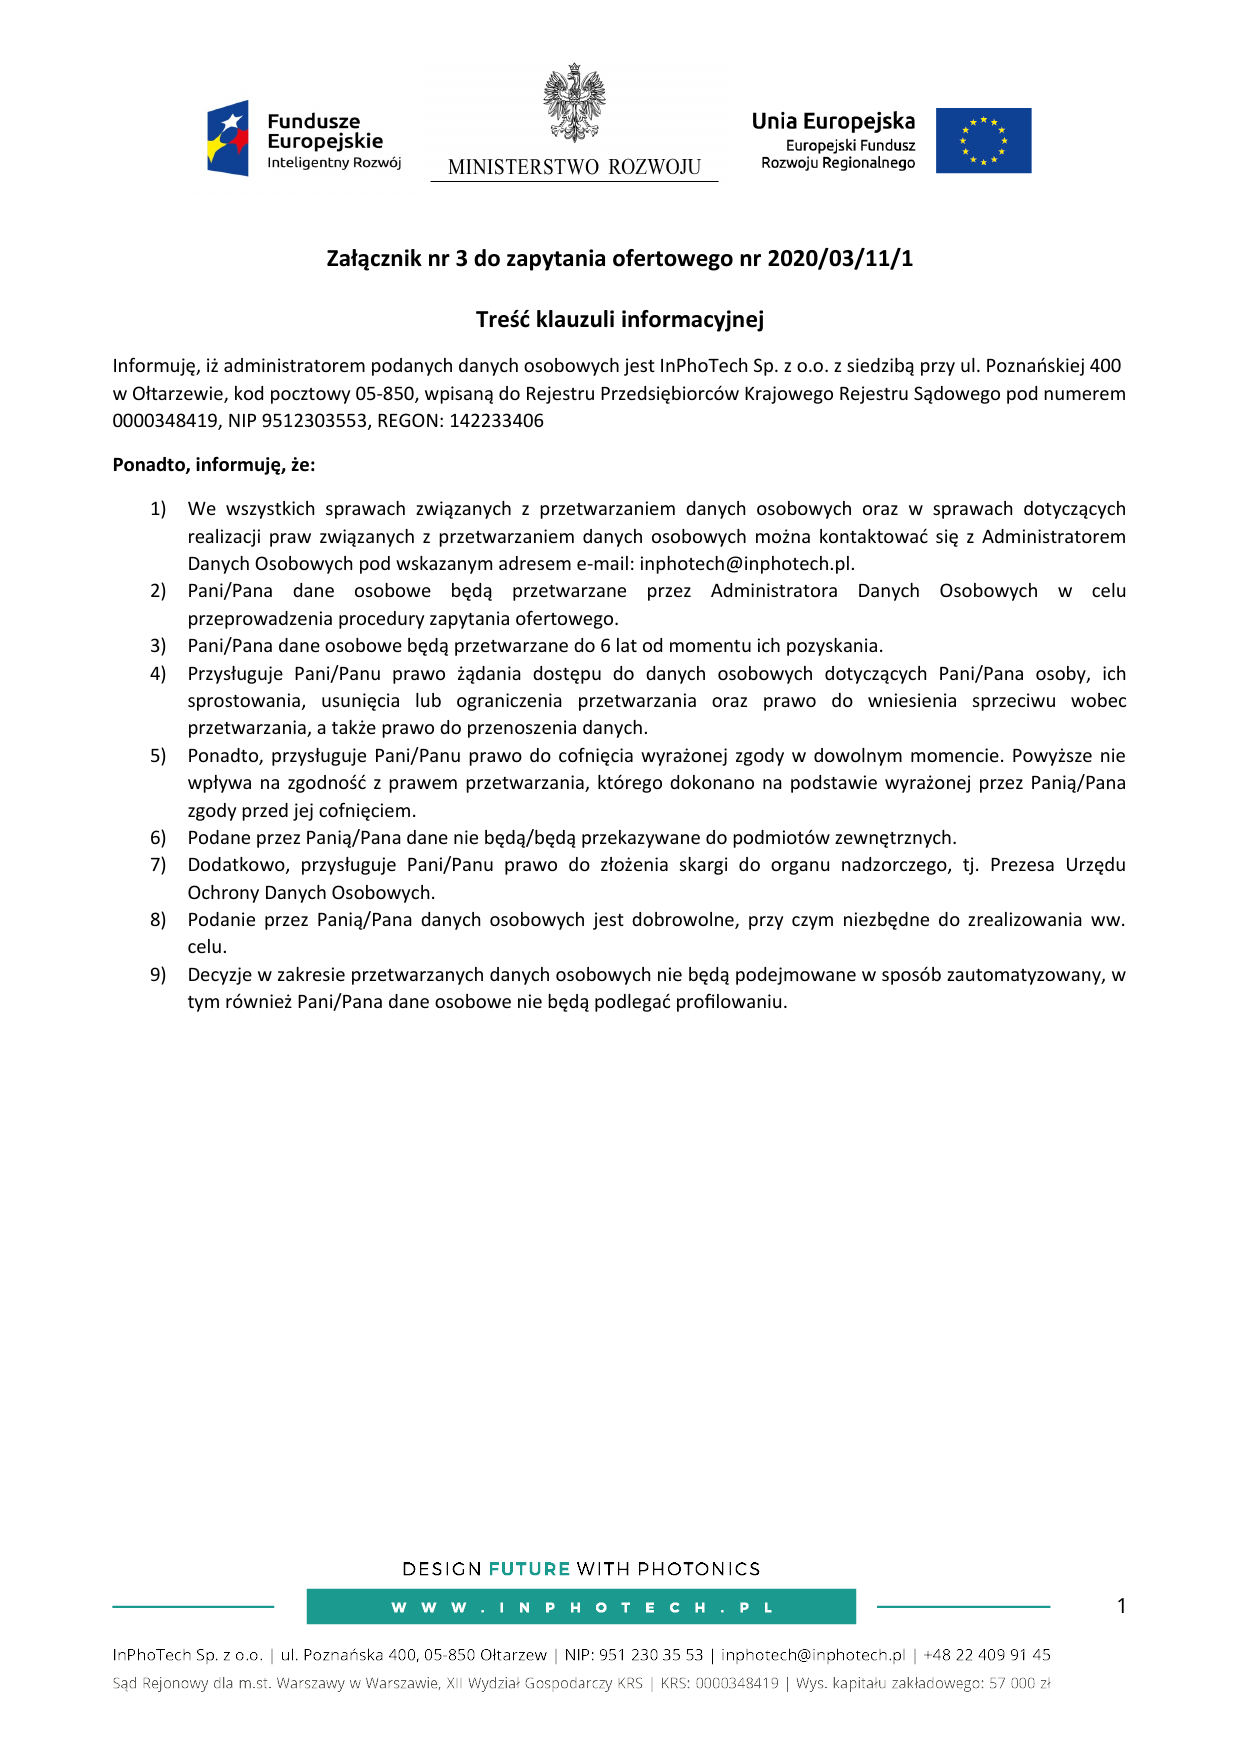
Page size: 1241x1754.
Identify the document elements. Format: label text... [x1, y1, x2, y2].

list Pani/Pana dane osobowe będą przetwarzane przez Administratora Danych Osobowych w celu przeprowadzenia procedury zapytania ofertowego. [150, 578, 1128, 630]
text Treść klauzuli informacyjnej [112, 303, 1128, 333]
picture [187, 59, 1054, 195]
list Podane przez Panią/Pana dane nie będą/będą przekazywane do podmiotów zewnętrznych. [150, 824, 1128, 849]
list We wszystkich sprawach związanych z przetwarzaniem danych osobowych oraz w sprawach dotyczących realizacji praw związanych z przetwarzaniem danych osobowych można kontaktować się z Administratorem Danych Osobowych pod wskazanym adresem e-mail: inphotech@inphotech.pl. [150, 495, 1128, 576]
text Informuję, iż administratorem podanych danych osobowych jest InPhoTech Sp. z o.o. z siedzibą przy ul. Poznańskiej 400 w Ołtarzewie, kod pocztowy 05-850, wpisaną do Rejestru Przedsiębiorców Krajowego Rejestru Sądowego pod numerem 0000348419, NIP 9512303553, REGON: 142233406 [112, 352, 1128, 433]
list Dodatkowo, przysługuje Pani/Panu prawo do złożenia skargi do organu nadzorczego, tj. Prezesa Urzędu Ochrony Danych Osobowych. [150, 852, 1128, 904]
list Decyzje w zakresie przetwarzanych danych osobowych nie będą podejmowane w sposób zautomatyzowany, w tym również Pani/Pana dane osobowe nie będą podlegać profilowaniu. [150, 961, 1128, 1014]
text Załącznik nr 3 do zapytania ofertowego nr 2020/03/11/1 [112, 242, 1128, 272]
list Podanie przez Panią/Pana danych osobowych jest dobrowolne, przy czym niezbędne do zrealizowania ww. celu. [150, 906, 1128, 959]
picture [112, 1562, 1051, 1721]
text Ponadto, informuję, że: [112, 451, 1128, 477]
list Ponadto, przysługuje Pani/Panu prawo do cofnięcia wyrażonej zgody w dowolnym momencie. Powyższe nie wpływa na zgodność z prawem przetwarzania, którego dokonano na podstawie wyrażonej przez Panią/Pana zgody przed jej cofnięciem. [150, 742, 1128, 822]
list Pani/Pana dane osobowe będą przetwarzane do 6 lat od momentu ich pozyskania. [150, 632, 1128, 658]
list Przysługuje Pani/Panu prawo żądania dostępu do danych osobowych dotyczących Pani/Pana osoby, ich sprostowania, usunięcia lub ograniczenia przetwarzania oraz prawo do wniesienia sprzeciwu wobec przetwarzania, a także prawo do przenoszenia danych. [150, 660, 1128, 740]
